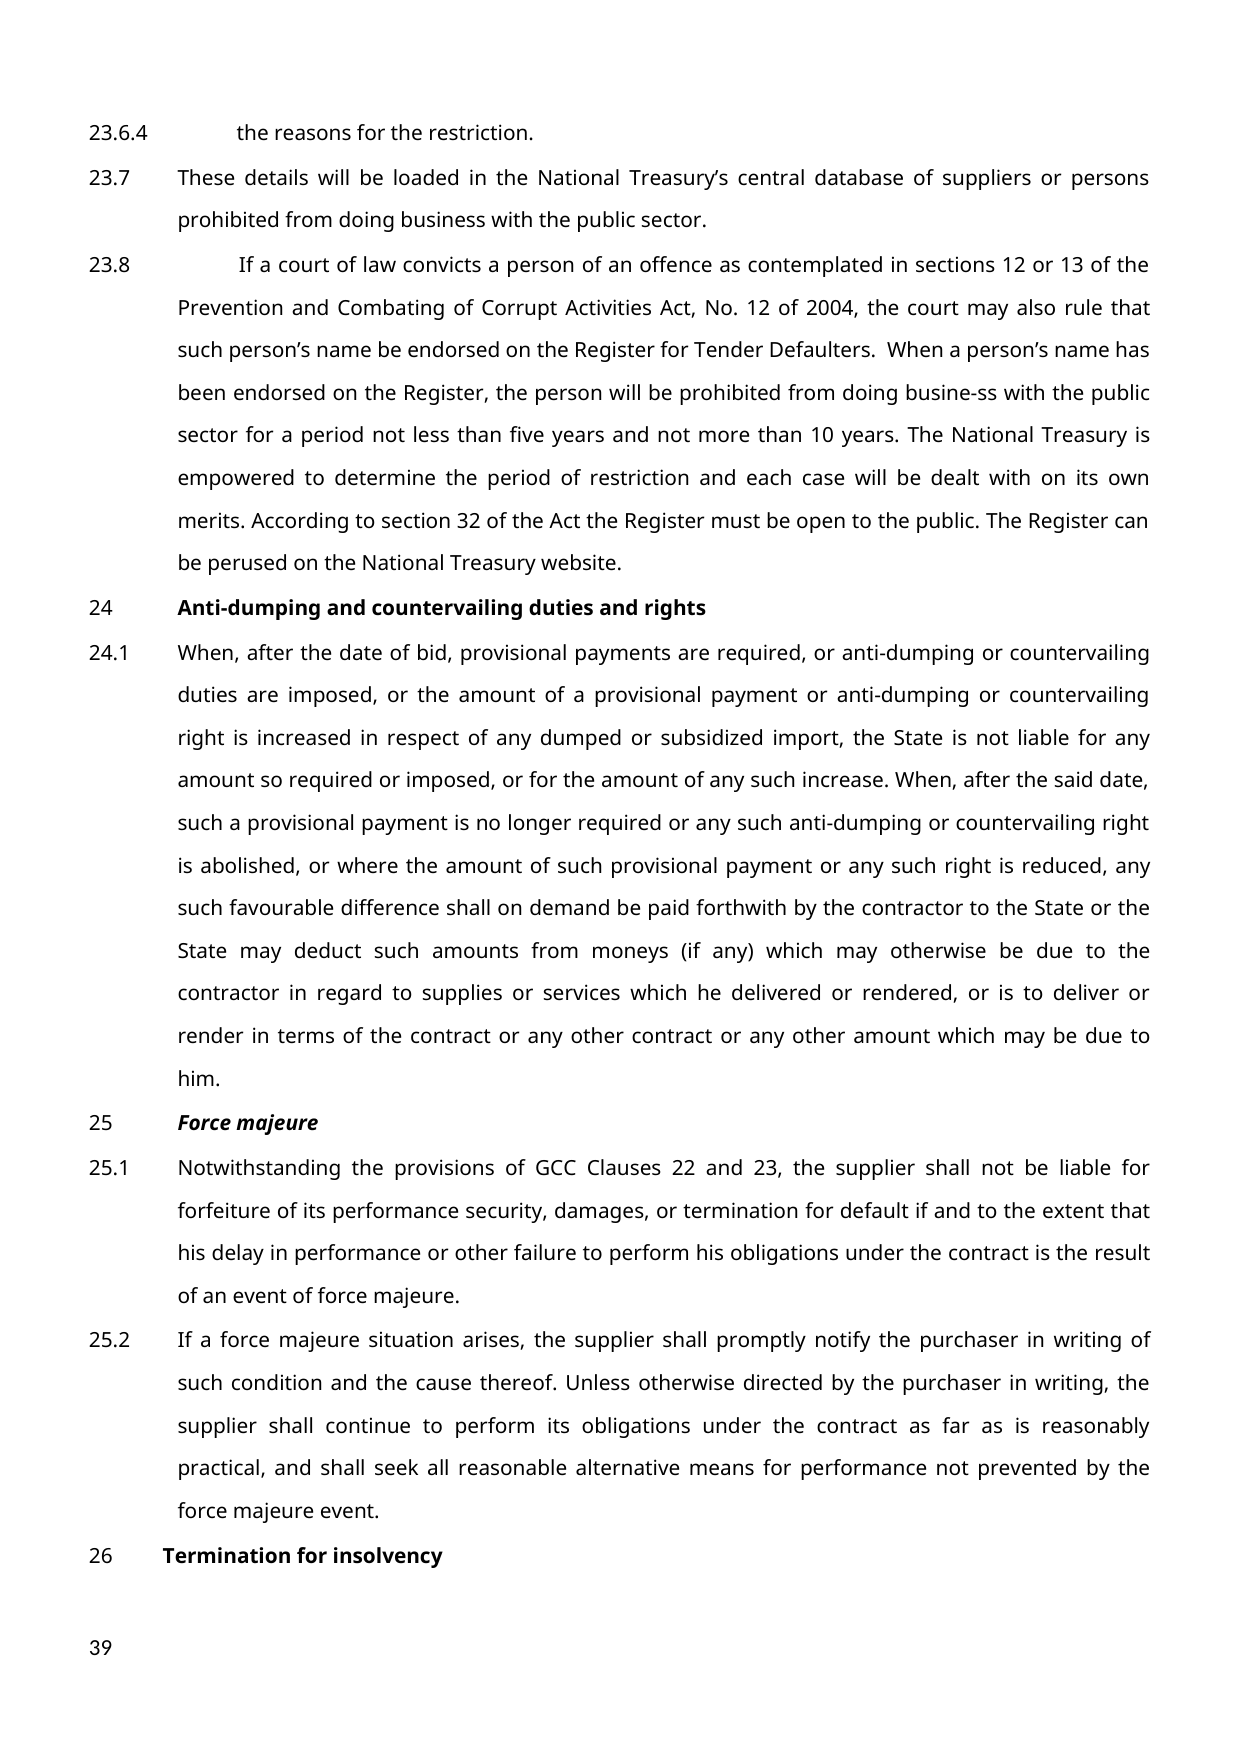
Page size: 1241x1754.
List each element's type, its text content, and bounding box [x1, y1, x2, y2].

text 25 Force majeure [89, 1108, 1152, 1137]
text 24.1 When, after the date of bid, provisional payments are required, or anti-dumping or countervailing duties are imposed, or the amount of a provisional payment or anti-dumping or countervailing right is increased in respect of any dumped or subsidized import, the State is not liable for any amount so required or imposed, or for the amount of any such increase. When, after the said date, such a provisional payment is no longer required or any such anti-dumping or countervailing right is abolished, or where the amount of such provisional payment or any such right is reduced, any such favourable difference shall on demand be paid forthwith by the contractor to the State or the State may deduct such amounts from moneys (if any) which may otherwise be due to the contractor in regard to supplies or services which he delivered or rendered, or is to deliver or render in terms of the contract or any other contract or any other amount which may be due to him. [89, 638, 1152, 1092]
text 23.8 If a court of law convicts a person of an offence as contemplated in sections 12 or 13 of the Prevention and Combating of Corrupt Activities Act, No. 12 of 2004, the court may also rule that such person’s name be endorsed on the Register for Tender Defaulters. When a person’s name has been endorsed on the Register, the person will be prohibited from doing busine-ss with the public sector for a period not less than five years and not more than 10 years. The National Treasury is empowered to determine the period of restriction and each case will be dealt with on its own merits. According to section 32 of the Act the Register must be open to the public. The Register can be perused on the National Treasury website. [89, 250, 1152, 577]
text 23.6.4 the reasons for the restriction. [89, 118, 1152, 147]
text 25.2 If a force majeure situation arises, the supplier shall promptly notify the purchaser in writing of such condition and the cause thereof. Unless otherwise directed by the purchaser in writing, the supplier shall continue to perform its obligations under the contract as far as is reasonably practical, and shall seek all reasonable alternative means for performance not prevented by the force majeure event. [89, 1326, 1152, 1524]
text 25.1 Notwithstanding the provisions of GCC Clauses 22 and 23, the supplier shall not be liable for forfeiture of its performance security, damages, or termination for default if and to the extent that his delay in performance or other failure to perform his obligations under the contract is the result of an event of force majeure. [89, 1153, 1152, 1309]
text 23.7 These details will be loaded in the National Treasury’s central database of suppliers or persons prohibited from doing business with the public sector. [89, 163, 1152, 234]
text 24 Anti-dumping and countervailing duties and rights [89, 593, 1152, 621]
text 26 Termination for insolvency [89, 1541, 1152, 1569]
